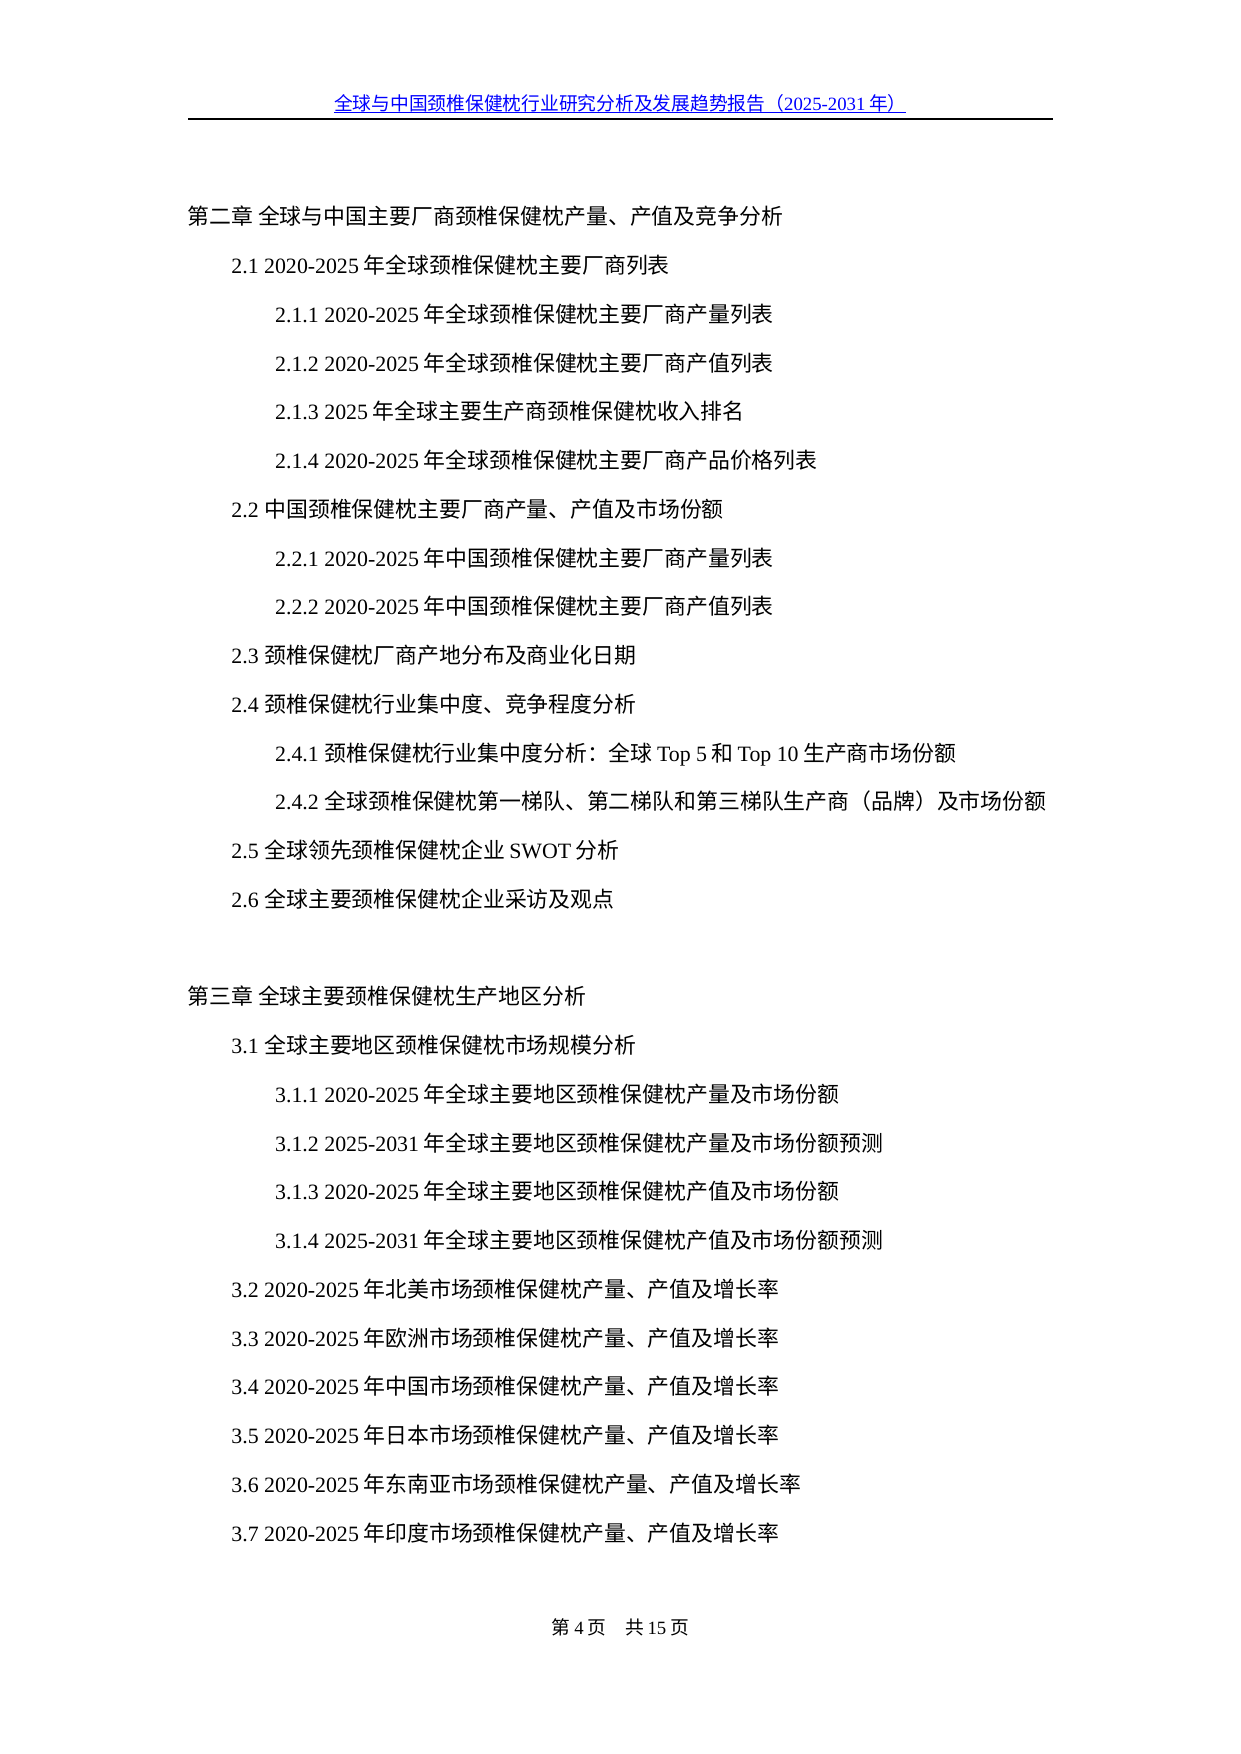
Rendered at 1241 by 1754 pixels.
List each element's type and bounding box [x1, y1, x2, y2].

text [187, 150, 1053, 1548]
